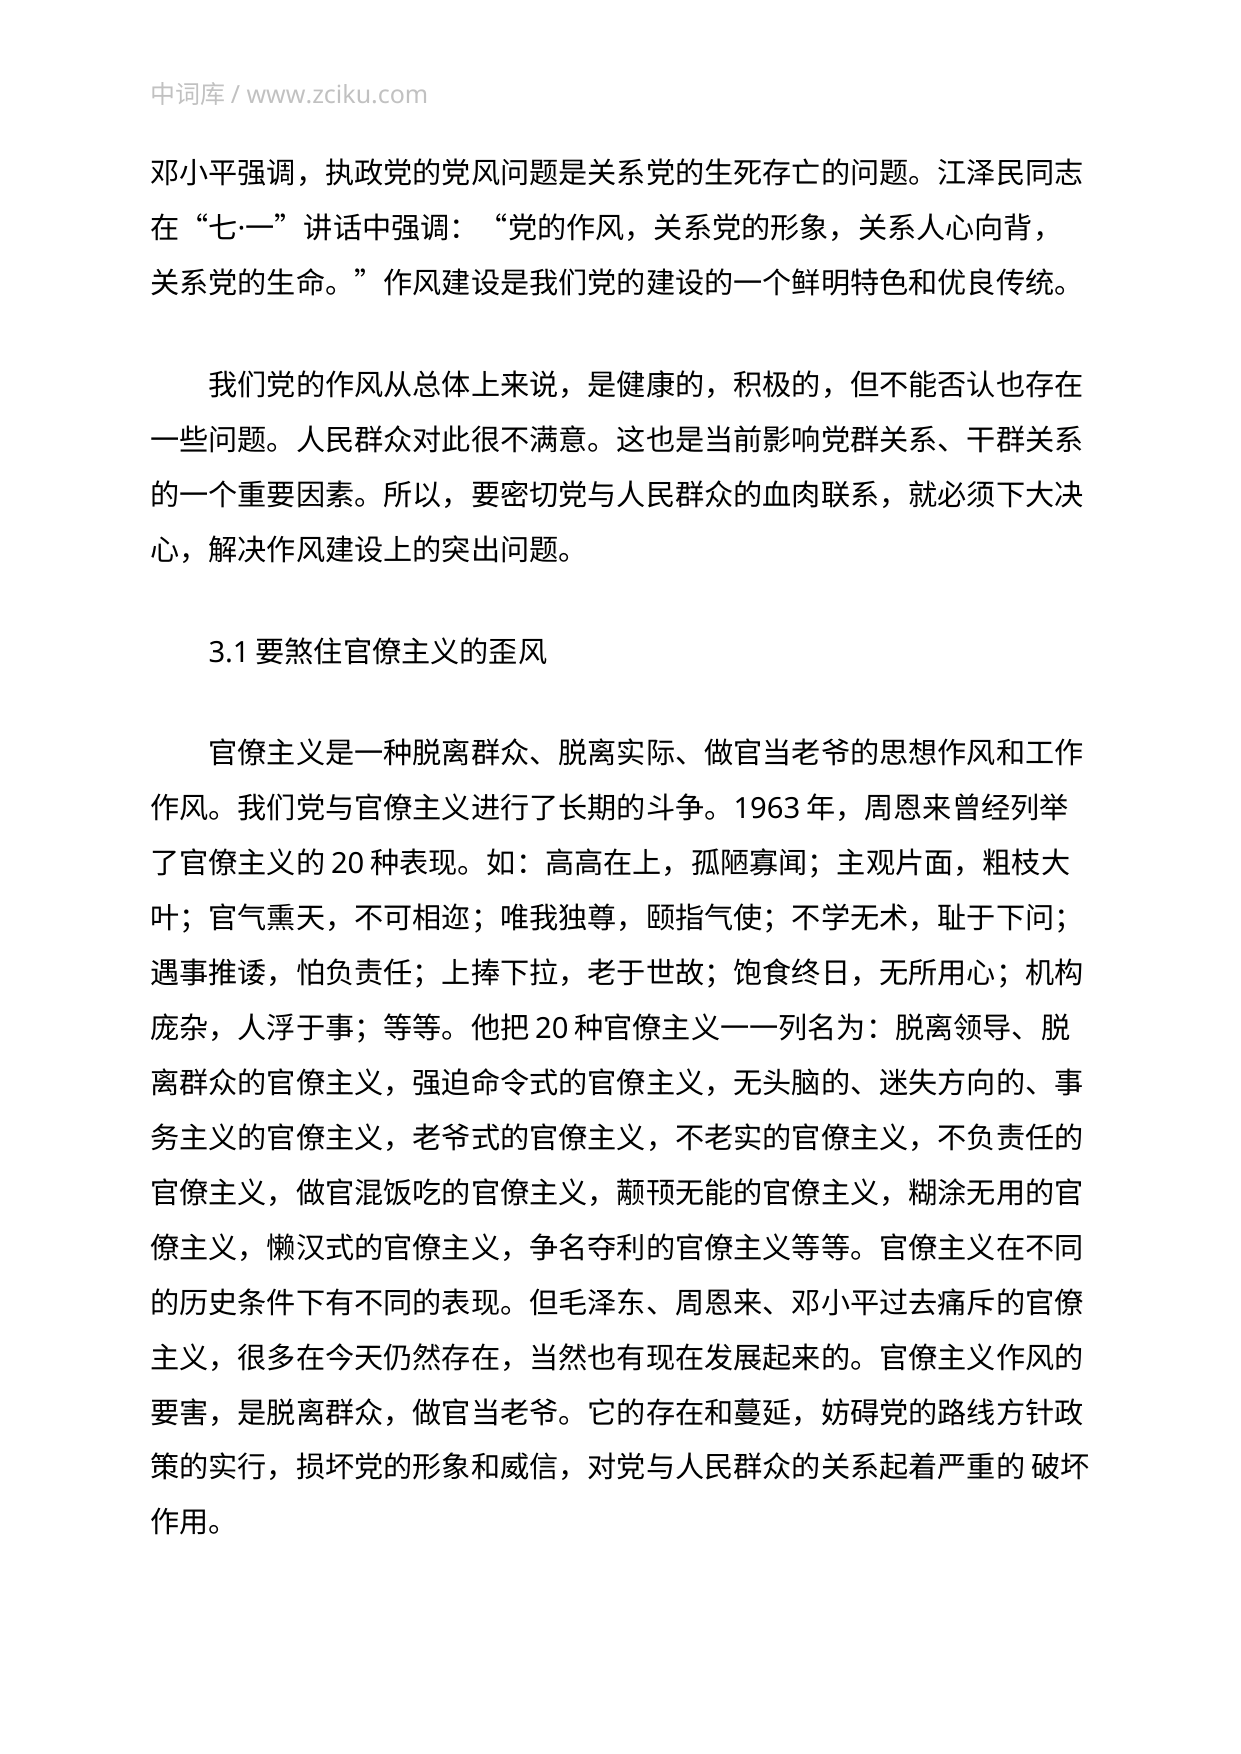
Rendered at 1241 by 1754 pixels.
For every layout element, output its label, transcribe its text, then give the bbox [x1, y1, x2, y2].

text 3.1要煞住官僚主义的歪风 [150, 628, 1090, 671]
text 官僚主义是一种脱离群众、脱离实际、做官当老爷的思想作风和工作作风。我们党与官僚主义进行了长期的斗争。1963年，周恩来曾经列举了官僚主义的20种表现。如：高高在上，孤陋寡闻；主观片面，粗枝大叶；官气熏天，不可相迩；唯我独尊，颐指气使；不学无术，耻于下问；遇事推诿，怕负责任；上捧下拉，老于世故；饱食终日，无所用心；机构庞杂，人浮于事；等等。他把20种官僚主义一一列名为：脱离领导、脱离群众的官僚主义，强迫命令式的官僚主义，无头脑的、迷失方向的、事务主义的官僚主义，老爷式的官僚主义，不老实的官僚主义，不负责任的官僚主义，做官混饭吃的官僚主义，颟顸无能的官僚主义，糊涂无用的官僚主义，懒汉式的官僚主义，争名夺利的官僚主义等等。官僚主义在不同的历史条件下有不同的表现。但毛泽东、周恩来、邓小平过去痛斥的官僚主义，很多在今天仍然存在，当然也有现在发展起来的。官僚主义作风的要害，是脱离群众，做官当老爷。它的存在和蔓延，妨碍党的路线方针政策的实行，损坏党的形象和威信，对党与人民群众的关系起着严重的 破坏作用。 [150, 730, 1090, 1541]
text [150, 150, 1090, 302]
text 我们党的作风从总体上来说，是健康的，积极的，但不能否认也存在一些问题。人民群众对此很不满意。这也是当前影响党群关系、干群关系的一个重要因素。所以，要密切党与人民群众的血肉联系，就必须下大决心，解决作风建设上的突出问题。 [150, 362, 1090, 569]
